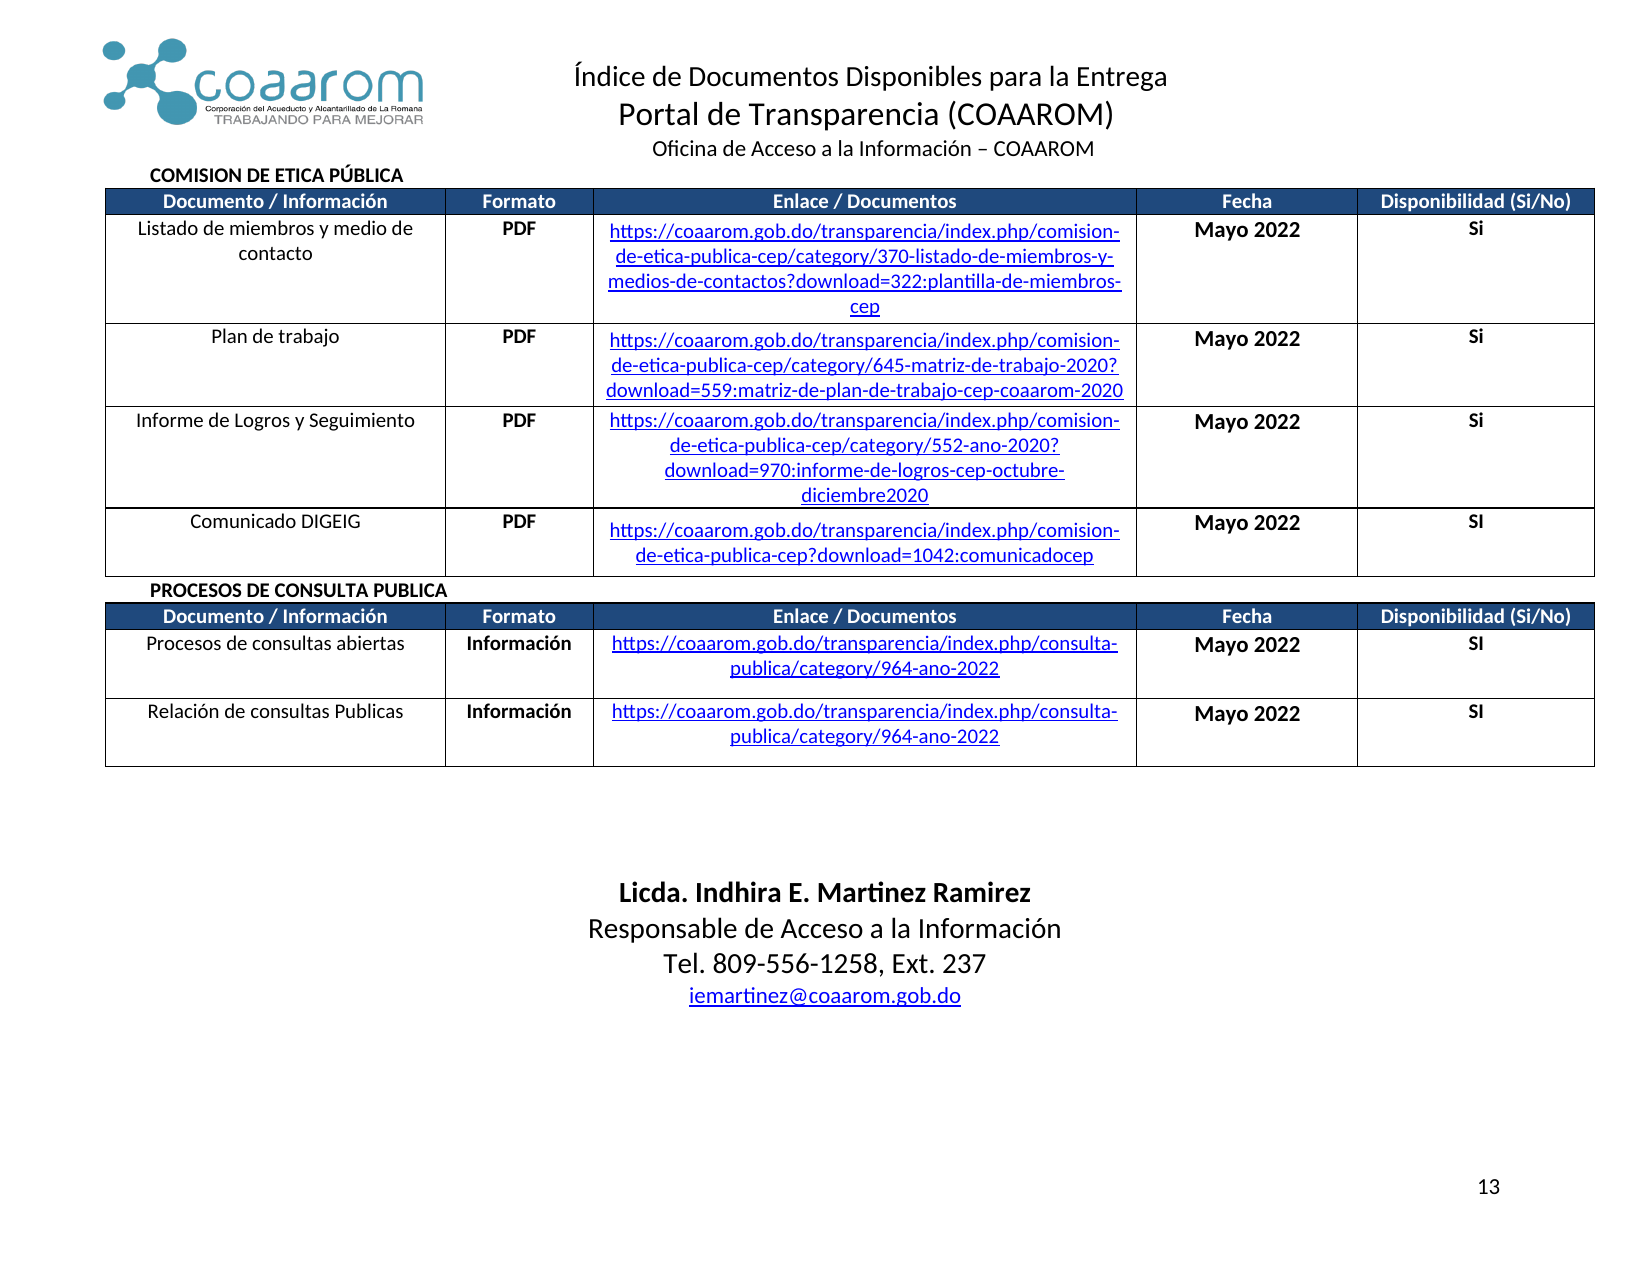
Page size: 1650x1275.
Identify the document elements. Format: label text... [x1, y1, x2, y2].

table_cell Si [1358, 407, 1594, 507]
table_cell Procesos de consultas abiertas [106, 630, 445, 698]
table_cell Si [1358, 215, 1594, 323]
table_cell https://coaarom.gob.do/transparencia/index.php/consulta-publica/category/964-ano-2022 [594, 630, 1136, 698]
table_header Enlace / Documentos [594, 189, 1136, 214]
table_cell Mayo 2022 [1137, 699, 1357, 766]
table_header Formato [446, 604, 593, 629]
table_cell Mayo 2022 [1137, 324, 1357, 406]
table_header Documento / Información [106, 189, 445, 214]
table_cell PDF [446, 509, 593, 576]
table_header Documento / Información [106, 604, 445, 629]
table_cell PDF [446, 407, 593, 507]
table_cell SI [1358, 630, 1594, 698]
table_cell Mayo 2022 [1137, 215, 1357, 323]
text iemartinez@coaarom.gob.do [150, 981, 1500, 1009]
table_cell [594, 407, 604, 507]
text Responsable de Acceso a la Información [150, 910, 1500, 945]
text Tel. 809-556-1258, Ext. 237 [150, 945, 1500, 981]
table_cell Información [446, 699, 593, 766]
table_cell https://coaarom.gob.do/transparencia/index.php/comision-de-etica-publica-cep?download=1042:comunicadocep [594, 509, 1136, 576]
table_cell https://coaarom.gob.do/transparencia/index.php/comision-de-etica-publica-cep/category/370-listado-de-miembros-y-medios-de-contactos?download=322:plantilla-de-miembros-cep [594, 215, 1136, 323]
table_cell Información [446, 630, 593, 698]
table_cell Mayo 2022 [1137, 509, 1357, 576]
text Licda. Indhira E. Martinez Ramirez [150, 874, 1500, 910]
table_cell https://coaarom.gob.do/transparencia/index.php/consulta-publica/category/964-ano-2022 [594, 699, 1136, 766]
table_cell PDF [446, 215, 593, 323]
table_cell Plan de trabajo [106, 324, 445, 406]
table_cell SI [1358, 509, 1594, 576]
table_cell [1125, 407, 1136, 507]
table_cell Comunicado DIGEIG [106, 509, 445, 576]
picture [93, 24, 439, 135]
text PROCESOS DE CONSULTA PUBLICA [150, 577, 1500, 602]
table_header Disponibilidad (Si/No) [1358, 189, 1594, 214]
table_cell Listado de miembros y medio de contacto [106, 215, 445, 323]
table_header Fecha [1137, 604, 1357, 629]
table_header Enlace / Documentos [594, 604, 1136, 629]
table_cell Mayo 2022 [1137, 630, 1357, 698]
table_cell Informe de Logros y Seguimiento [106, 407, 445, 507]
table_cell Si [1358, 324, 1594, 406]
text COMISION DE ETICA PÚBLICA [150, 162, 1500, 187]
table_cell Relación de consultas Publicas [106, 699, 445, 766]
table_header Formato [446, 189, 593, 214]
table_cell PDF [446, 324, 593, 406]
table_header Disponibilidad (Si/No) [1358, 604, 1594, 629]
table_cell https://coaarom.gob.do/transparencia/index.php/comision-de-etica-publica-cep/category/645-matriz-de-trabajo-2020?download=559:matriz-de-plan-de-trabajo-cep-coaarom-2020 [594, 324, 1136, 406]
table_header Fecha [1137, 189, 1357, 214]
table_cell Mayo 2022 [1137, 407, 1357, 507]
table_cell SI [1358, 699, 1594, 766]
